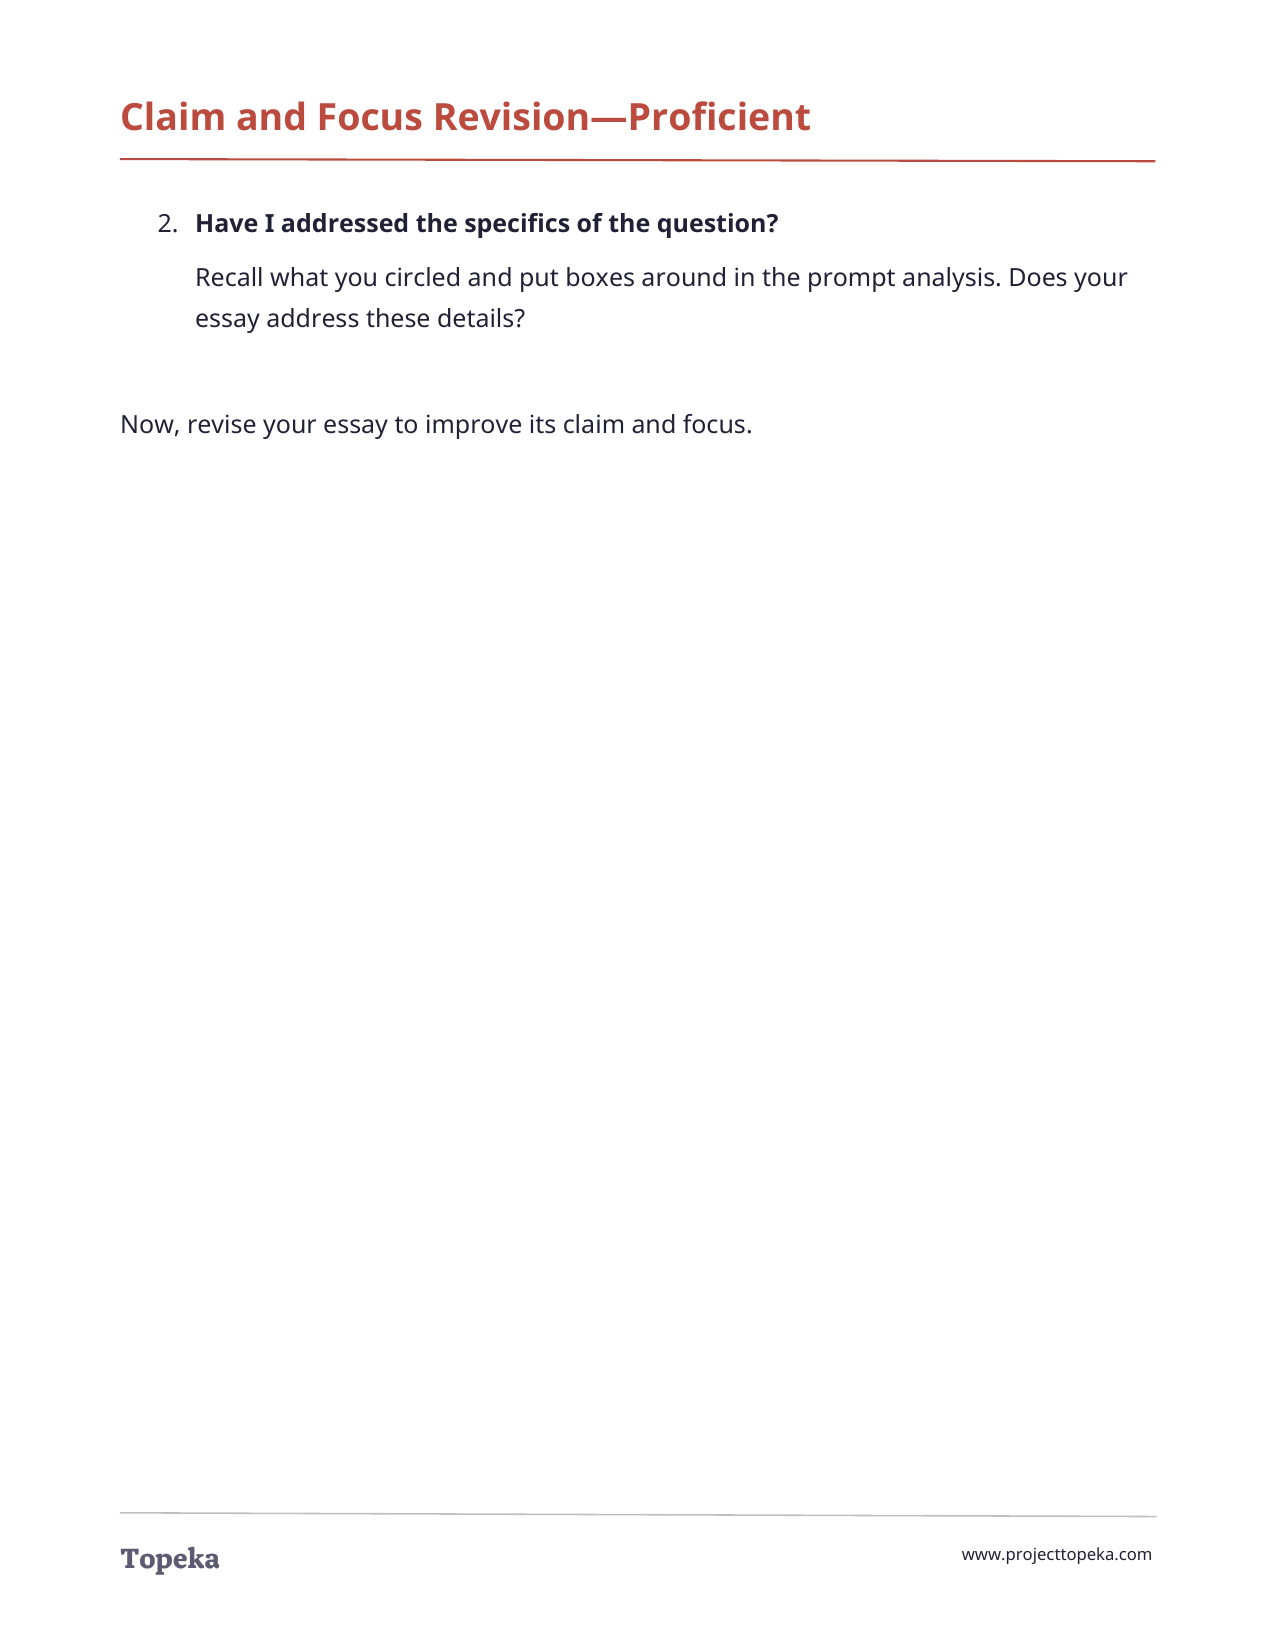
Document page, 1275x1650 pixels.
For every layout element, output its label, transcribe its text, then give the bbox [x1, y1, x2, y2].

list Have I addressed the specifics of the question? [157, 206, 1155, 240]
text Recall what you circled and put boxes around in the prompt analysis. Does your essay address these details? [195, 259, 1155, 334]
text Now, revise your essay to improve its claim and focus. [120, 407, 1155, 441]
picture [120, 1546, 220, 1575]
